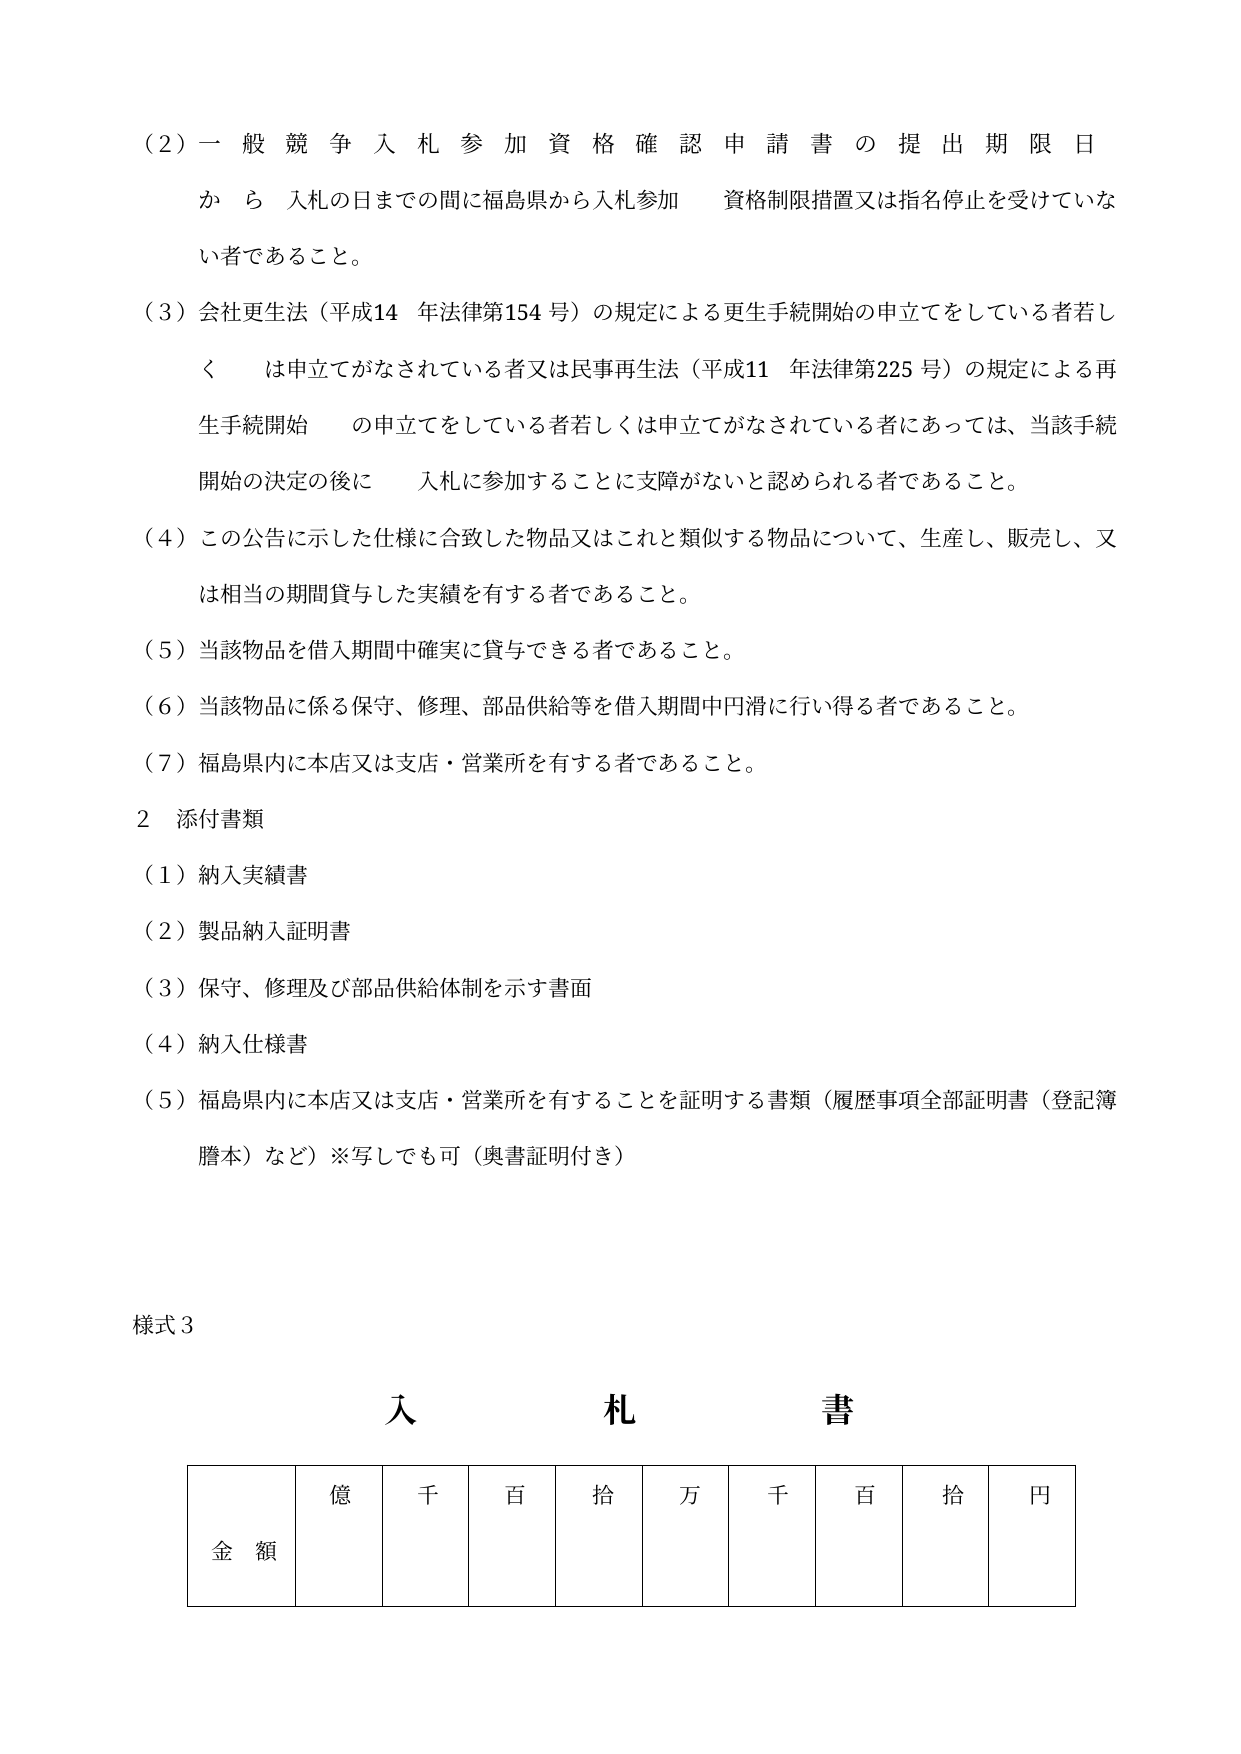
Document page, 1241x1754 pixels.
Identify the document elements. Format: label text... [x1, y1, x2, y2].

text （２）一般競争入札参加資格確認申請書の提出期限日から入札の日までの間に福島県から入札参加 資格制限措置又は指名停止を受けていない者であること。 [133, 114, 1117, 283]
text （３）会社更生法（平成14年法律第154号）の規定による更生手続開始の申立てをしている者若しく は申立てがなされている者又は民事再生法（平成11年法律第225号）の規定による再生手続開始 の申立てをしている者若しくは申立てがなされている者にあっては、当該手続開始の決定の後に 入札に参加することに支障がないと認められる者であること。 [133, 283, 1117, 508]
table_header 億 [296, 1466, 382, 1606]
text （１）納入実績書 [133, 846, 1117, 902]
table_header 拾 [556, 1466, 642, 1606]
table_header 万 [643, 1466, 728, 1606]
table_header 千 [729, 1466, 815, 1606]
table_header 百 [469, 1466, 555, 1606]
text （２）製品納入証明書 [133, 902, 1117, 958]
text （５）福島県内に本店又は支店・営業所を有することを証明する書類（履歴事項全部証明書（登記簿 謄本）など）※写しでも可（奥書証明付き） [133, 1071, 1117, 1183]
text ２ 添付書類 [133, 789, 1117, 846]
text 入 札 書 [133, 1380, 1117, 1436]
table_header 拾 [903, 1466, 988, 1606]
table_header 千 [383, 1466, 468, 1606]
table_header 百 [816, 1466, 902, 1606]
table_header 金 額 [188, 1466, 295, 1606]
text （４）この公告に示した仕様に合致した物品又はこれと類似する物品について、生産し、販売し、又 は相当の期間貸与した実績を有する者であること。 [133, 508, 1117, 621]
text （６）当該物品に係る保守、修理、部品供給等を借入期間中円滑に行い得る者であること。 [133, 677, 1117, 733]
table_header 円 [989, 1466, 1075, 1606]
text 様式３ [133, 1296, 1117, 1352]
text （５）当該物品を借入期間中確実に貸与できる者であること。 [133, 621, 1117, 677]
text （４）納入仕様書 [133, 1014, 1117, 1071]
text （３）保守、修理及び部品供給体制を示す書面 [133, 958, 1117, 1014]
text （７）福島県内に本店又は支店・営業所を有する者であること。 [133, 733, 1117, 789]
